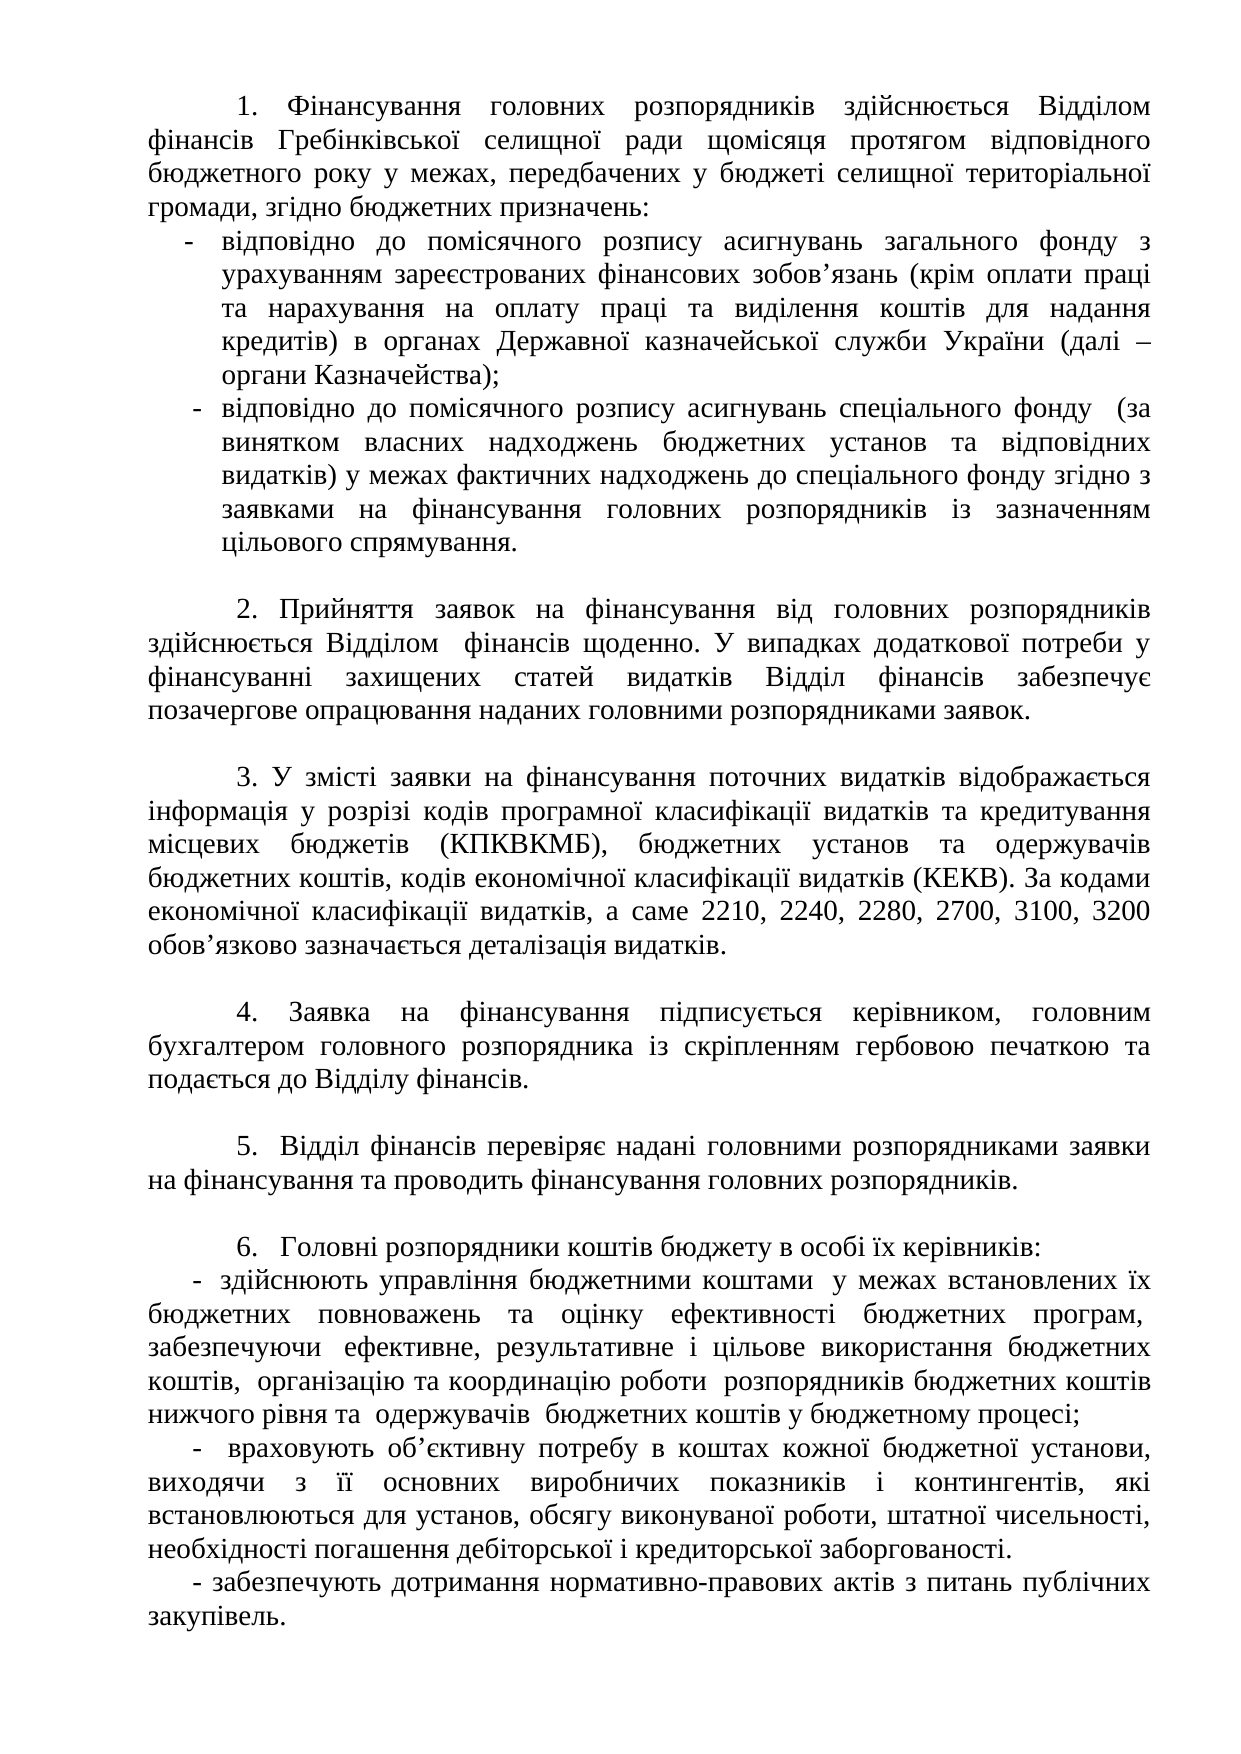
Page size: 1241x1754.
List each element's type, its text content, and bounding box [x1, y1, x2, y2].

text - враховують об’єктивну потребу в коштах кожної бюджетної установи, виходячи з її основних виробничих показників і контингентів, які встановлюються для установ, обсягу виконуваної роботи, штатної чисельності, необхідності погашення дебіторської і кредиторської заборгованості. [148, 1430, 1152, 1564]
text 5. Відділ фінансів перевіряє надані головними розпорядниками заявки на фінансування та проводить фінансування головних розпорядників. [148, 1128, 1152, 1195]
text - забезпечують дотримання нормативно-правових актів з питань публічних закупівель. [148, 1564, 1152, 1631]
text 3. У змісті заявки на фінансування поточних видатків відображається інформація у розрізі кодів програмної класифікації видатків та кредитування місцевих бюджетів (КПКВКМБ), бюджетних установ та одержувачів бюджетних коштів, кодів економічної класифікації видатків (КЕКВ). За кодами економічної класифікації видатків, а саме 2210, 2240, 2280, 2700, 3100, 3200 обов’язково зазначається деталізація видатків. [148, 759, 1152, 961]
text 6. Головні розпорядники коштів бюджету в особі їх керівників: [148, 1229, 1152, 1262]
text - здійснюють управління бюджетними коштами у межах встановлених їх бюджетних повноважень та оцінку ефективності бюджетних програм, забезпечуючи ефективне, результативне і цільове використання бюджетних коштів, організацію та координацію роботи розпорядників бюджетних коштів нижчого рівня та одержувачів бюджетних коштів у бюджетному процесі; [148, 1262, 1152, 1430]
text 4. Заявка на фінансування підписується керівником, головним бухгалтером головного розпорядника із скріпленням гербовою печаткою та подається до Відділу фінансів. [148, 994, 1152, 1095]
list відповідно до помісячного розпису асигнувань спеціального фонду (за винятком власних надходжень бюджетних установ та відповідних видатків) у межах фактичних надходжень до спеціального фонду згідно з заявками на фінансування головних розпорядників із зазначенням цільового спрямування. [192, 390, 1152, 558]
text 1. Фінансування головних розпорядників здійснюється Відділом фінансів Гребінківської селищної ради щомісяця протягом відповідного бюджетного року у межах, передбачених у бюджеті селищної територіальної громади, згідно бюджетних призначень: [148, 88, 1152, 223]
text 2. Прийняття заявок на фінансування від головних розпорядників здійснюється Відділом фінансів щоденно. У випадках додаткової потреби у фінансуванні захищених статей видатків Відділ фінансів забезпечує позачергове опрацювання наданих головними розпорядниками заявок. [148, 592, 1152, 726]
list відповідно до помісячного розпису асигнувань загального фонду з урахуванням зареєстрованих фінансових зобов’язань (крім оплати праці та нарахування на оплату праці та виділення коштів для надання кредитів) в органах Державної казначейської служби України (далі – органи Казначейства); [184, 223, 1152, 390]
